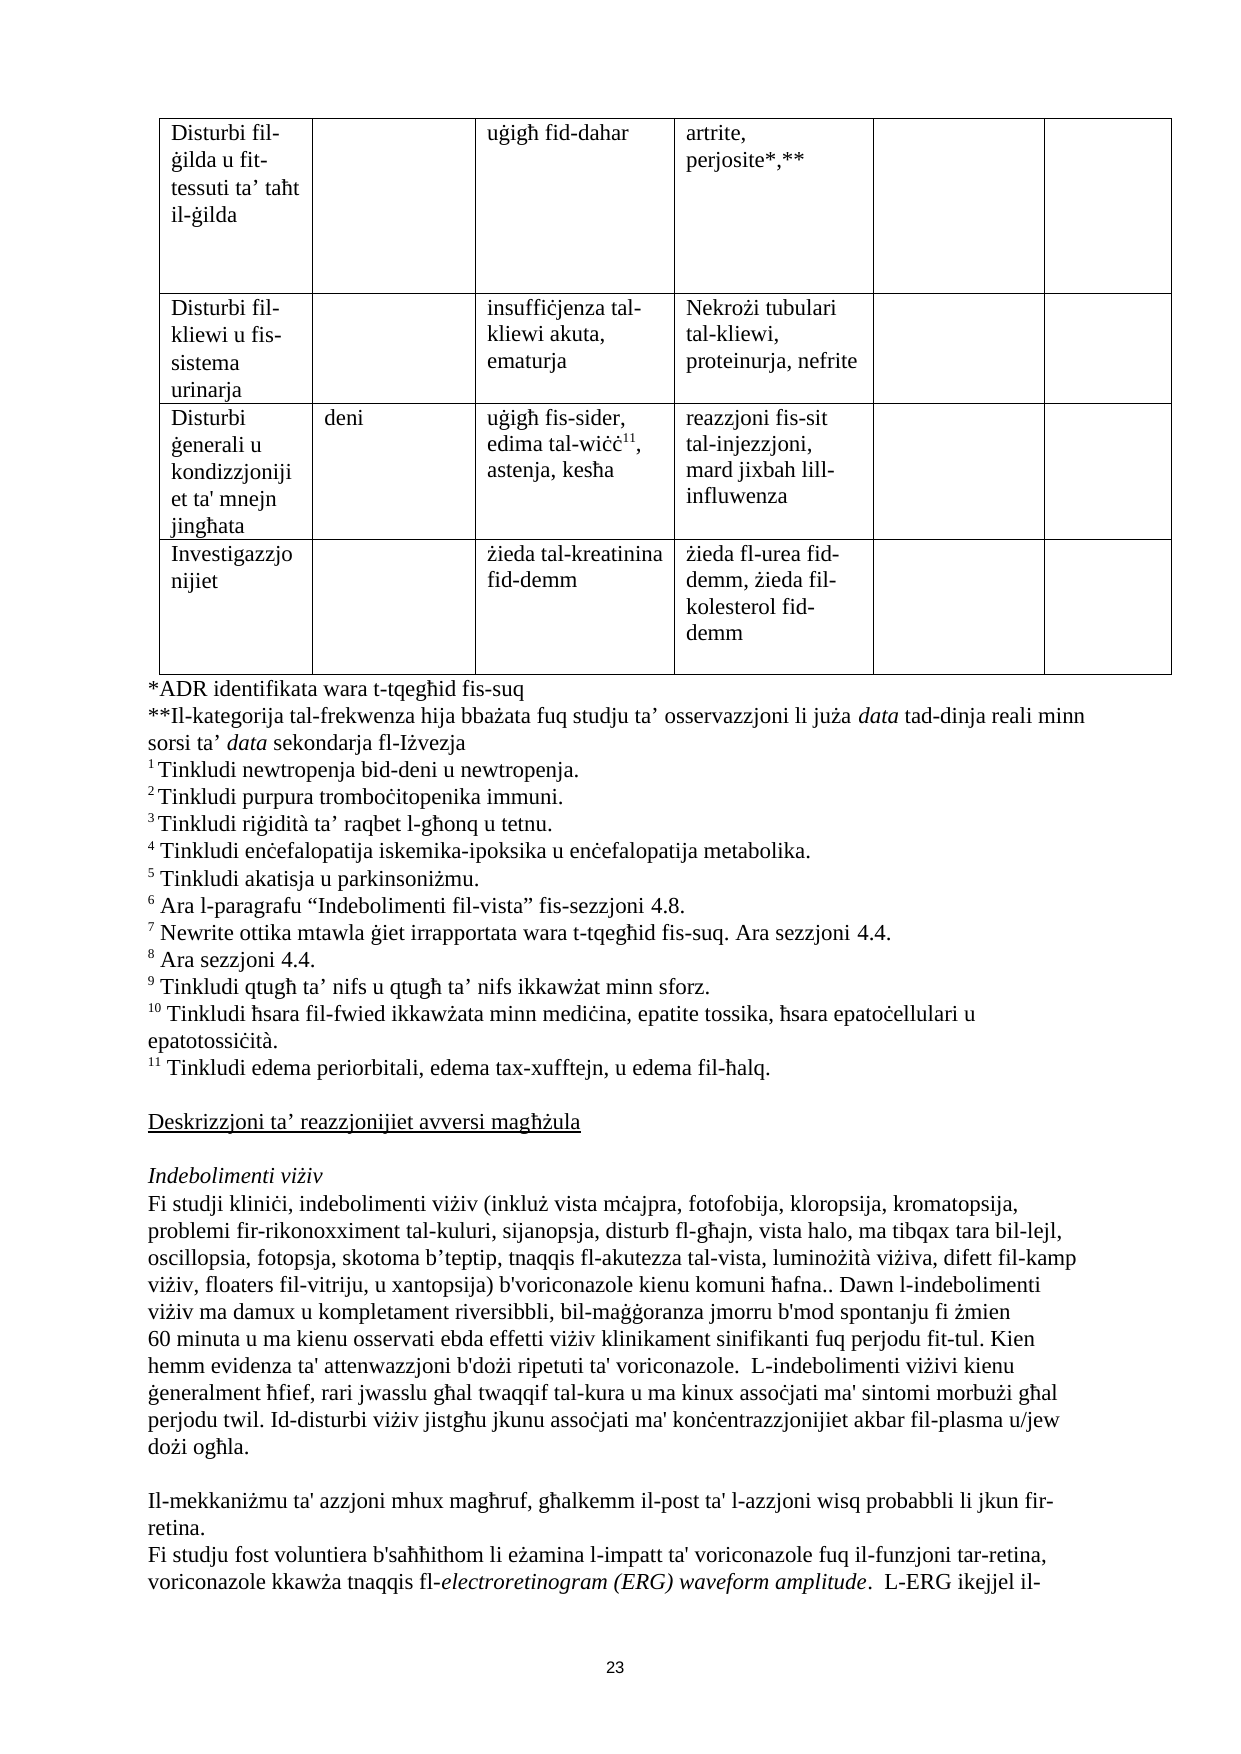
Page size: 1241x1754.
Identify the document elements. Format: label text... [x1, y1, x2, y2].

text 10 Tinkludi ħsara fil-fwied ikkawżata minn mediċina, epatite tossika, ħsara epatoċellulari u epatotossiċità. [148, 1000, 1092, 1054]
text 5 Tinkludi akatisja u parkinsoniżmu. [148, 864, 1092, 891]
text *ADR identifikata wara t-tqegħid fis-suq [148, 675, 1092, 702]
table_cell [313, 540, 475, 674]
table_cell [874, 404, 1044, 539]
text 11 Tinkludi edema periorbitali, edema tax-xufftejn, u edema fil-ħalq. [148, 1054, 1092, 1081]
table_cell uġigħ fis-sider, edima tal-wiċċ11, astenja, kesħa [476, 404, 674, 539]
text 1 Tinkludi newtropenja bid-deni u newtropenja. [148, 756, 1092, 783]
text Deskrizzjoni ta’ reazzjonijiet avversi magħżula [148, 1108, 1092, 1135]
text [148, 1541, 1092, 1595]
table_cell [1045, 119, 1171, 293]
text 3 Tinkludi riġidità ta’ raqbet l-għonq u tetnu. [148, 810, 1092, 837]
table_cell żieda tal-kreatinina fid-demm [476, 540, 674, 674]
text Indebolimenti viżiv [148, 1162, 1092, 1189]
text 4 Tinkludi enċefalopatija iskemika-ipoksika u enċefalopatija metabolika. [148, 837, 1092, 864]
table_cell [313, 294, 475, 402]
table_cell [874, 540, 1044, 674]
table_cell [874, 119, 1044, 293]
table_cell [313, 119, 475, 293]
text 9 Tinkludi qtugħ ta’ nifs u qtugħ ta’ nifs ikkawżat minn sforz. [148, 973, 1092, 1000]
table_cell deni [313, 404, 475, 539]
text 6 Ara l-paragrafu “Indebolimenti fil-vista” fis-sezzjoni 4.8. [148, 891, 1092, 918]
table_cell uġigħ fid-dahar [476, 119, 674, 293]
table_cell Nekrożi tubulari tal-kliewi, proteinurja, nefrite [675, 294, 873, 402]
table_cell [1045, 404, 1171, 539]
text Fi studji kliniċi, indebolimenti viżiv (inkluż vista mċajpra, fotofobija, kloropsija, kromatopsija, problemi fir-rikonoxximent tal-kuluri, sijanopsja, disturb fl-għajn, vista halo, ma tibqax tara bil-lejl, oscillopsia, fotopsja, skotoma b’teptip, tnaqqis fl-akutezza tal-vista, luminożità viżiva, difett fil-kamp viżiv, floaters fil-vitriju, u xantopsija) b'voriconazole kienu komuni ħafna.. Dawn l-indebolimenti viżiv ma damux u kompletament riversibbli, bil-maġġoranza jmorru b'mod spontanju fi żmien 60 minuta u ma kienu osservati ebda effetti viżiv klinikament sinifikanti fuq perjodu fit-tul. Kien hemm evidenza ta' attenwazzjoni b'dożi ripetuti ta' voriconazole. L-indebolimenti viżivi kienu ġeneralment ħfief, rari jwasslu għal twaqqif tal-kura u ma kinux assoċjati ma' sintomi morbużi għal perjodu twil. Id-disturbi viżiv jistgħu jkunu assoċjati ma' konċentrazzjonijiet akbar fil-plasma u/jew dożi ogħla. [148, 1189, 1092, 1460]
text 2 Tinkludi purpura tromboċitopenika immuni. [148, 783, 1092, 810]
table_cell [1045, 294, 1171, 402]
text 8 Ara sezzjoni 4.4. [148, 946, 1092, 973]
table_cell żieda fl-urea fid-demm, żieda fil-kolesterol fid-demm [675, 540, 873, 674]
text 7 Newrite ottika mtawla ġiet irrapportata wara t-tqegħid fis-suq. Ara sezzjoni 4.4. [148, 918, 1092, 946]
table_cell artrite, perjosite*,** [675, 119, 873, 293]
table_cell Disturbi ġenerali u kondizzjonijiet ta' mnejn jingħata [160, 404, 312, 539]
table_cell reazzjoni fis-sit tal-injezzjoni, mard jixbah lill-influwenza [675, 404, 873, 539]
table_cell Investigazzjonijiet [160, 540, 312, 674]
table_cell Disturbi fil-kliewi u fis-sistema urinarja [160, 294, 312, 402]
table_cell [1045, 540, 1171, 674]
text **Il-kategorija tal-frekwenza hija bbażata fuq studju ta’ osservazzjoni li juża data tad-dinja reali minn sorsi ta’ data sekondarja fl-Iżvezja [148, 702, 1092, 756]
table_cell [160, 119, 312, 293]
table_cell [874, 294, 1044, 402]
text Il-mekkaniżmu ta' azzjoni mhux magħruf, għalkemm il-post ta' l-azzjoni wisq probabbli li jkun fir-retina. [148, 1486, 1092, 1541]
table_cell insuffiċjenza tal-kliewi akuta, ematurja [476, 294, 674, 402]
